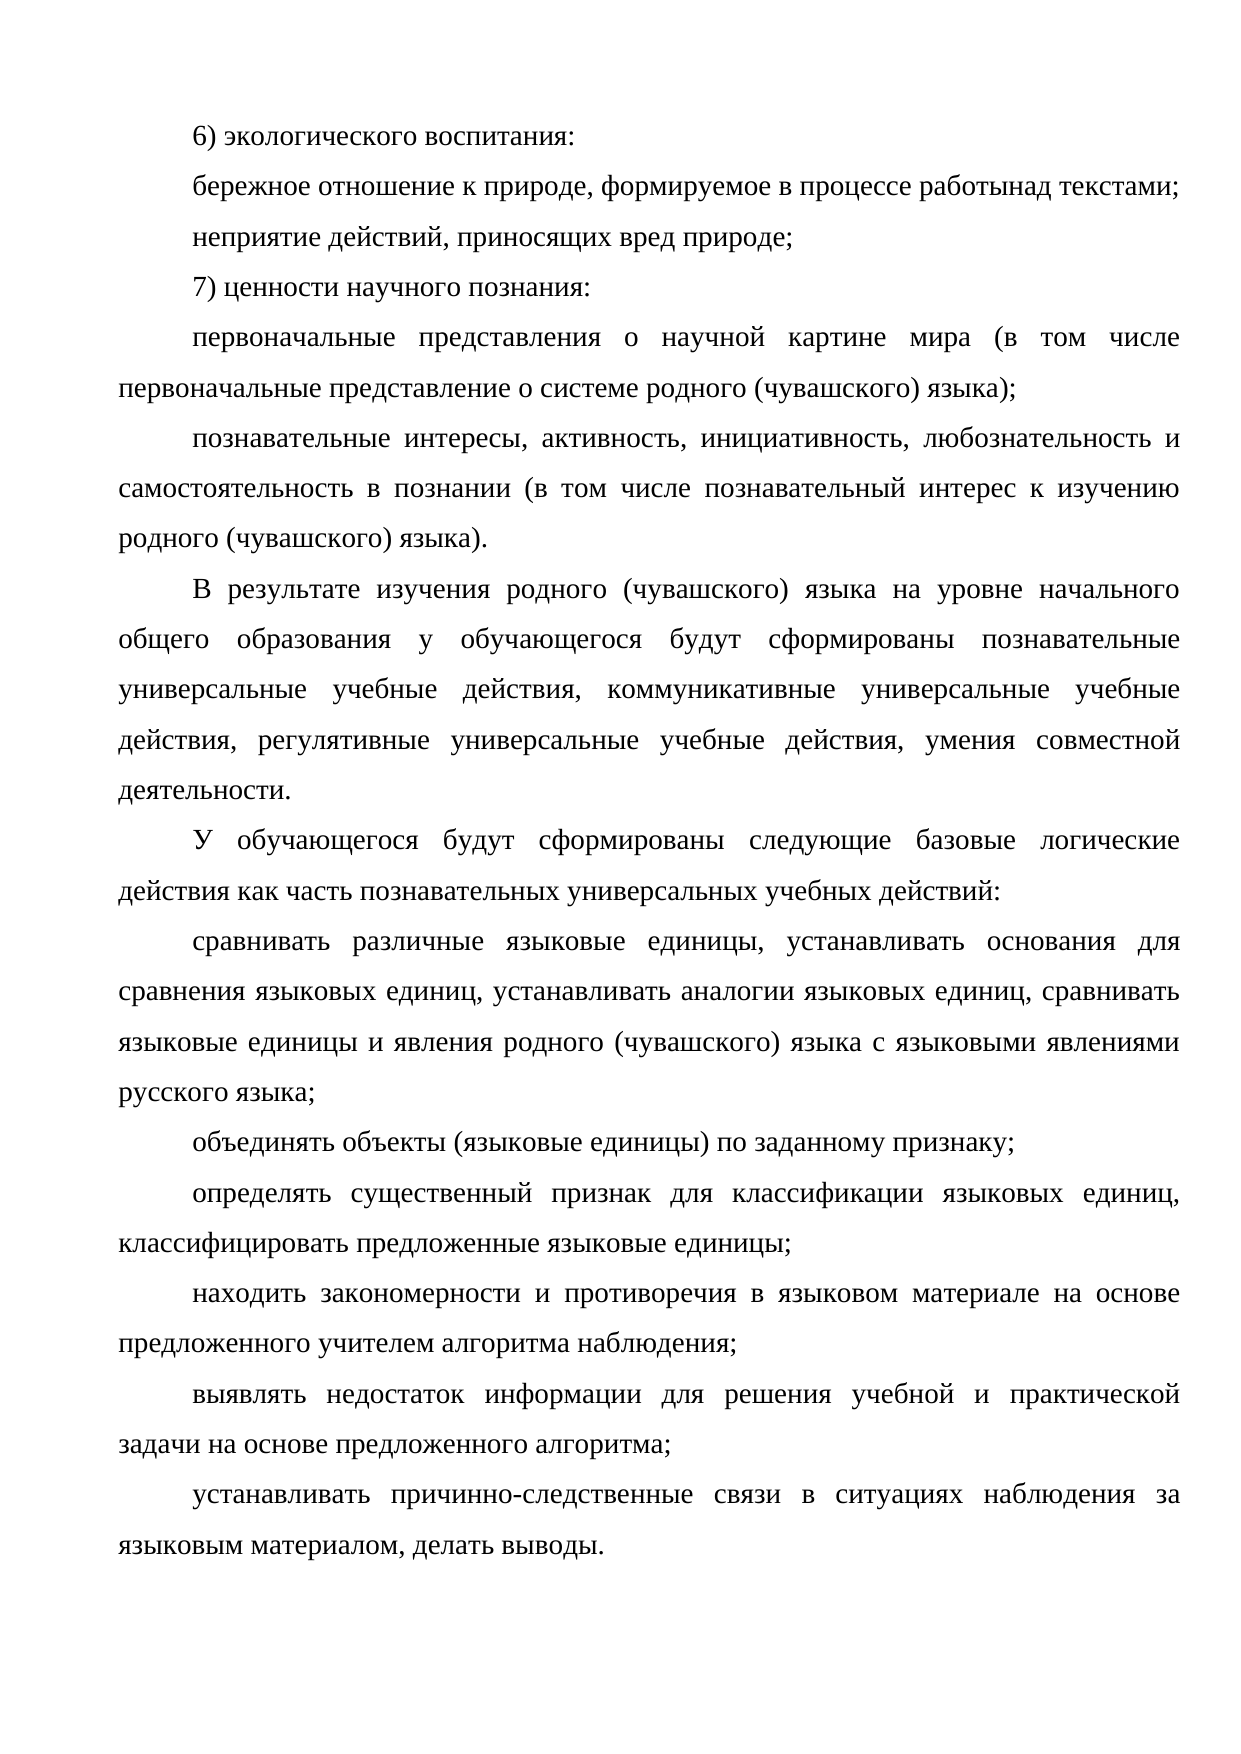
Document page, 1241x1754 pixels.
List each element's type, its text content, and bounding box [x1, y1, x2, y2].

text В результате изучения родного (чувашского) языка на уровне начального общего образования у обучающегося будут сформированы познавательные универсальные учебные действия, коммуникативные универсальные учебные действия, регулятивные универсальные учебные действия, умения совместной деятельности. [118, 571, 1181, 806]
text бережное отношение к природе, формируемое в процессе работынад текстами; [118, 168, 1181, 202]
text устанавливать причинно-следственные связи в ситуациях наблюдения за языковым материалом, делать выводы. [118, 1477, 1181, 1560]
text 6) экологического воспитания: [118, 118, 1181, 152]
text сравнивать различные языковые единицы, устанавливать основания для сравнения языковых единиц, устанавливать аналогии языковых единиц, сравнивать языковые единицы и явления родного (чувашского) языка с языковыми явлениями русского языка; [118, 923, 1181, 1108]
text первоначальные представления о научной картине мира (в том числе первоначальные представление о системе родного (чувашского) языка); [118, 319, 1181, 403]
text 7) ценности научного познания: [118, 269, 1181, 303]
text определять существенный признак для классификации языковых единиц, классифицировать предложенные языковые единицы; [118, 1175, 1181, 1258]
text выявлять недостаток информации для решения учебной и практической задачи на основе предложенного алгоритма; [118, 1376, 1181, 1460]
text объединять объекты (языковые единицы) по заданному признаку; [118, 1124, 1181, 1158]
text неприятие действий, приносящих вред природе; [118, 219, 1181, 252]
text находить закономерности и противоречия в языковом материале на основе предложенного учителем алгоритма наблюдения; [118, 1275, 1181, 1359]
text У обучающегося будут сформированы следующие базовые логические действия как часть познавательных универсальных учебных действий: [118, 822, 1181, 906]
text познавательные интересы, активность, инициативность, любознательность и самостоятельность в познании (в том числе познавательный интерес к изучению родного (чувашского) языка). [118, 420, 1181, 554]
